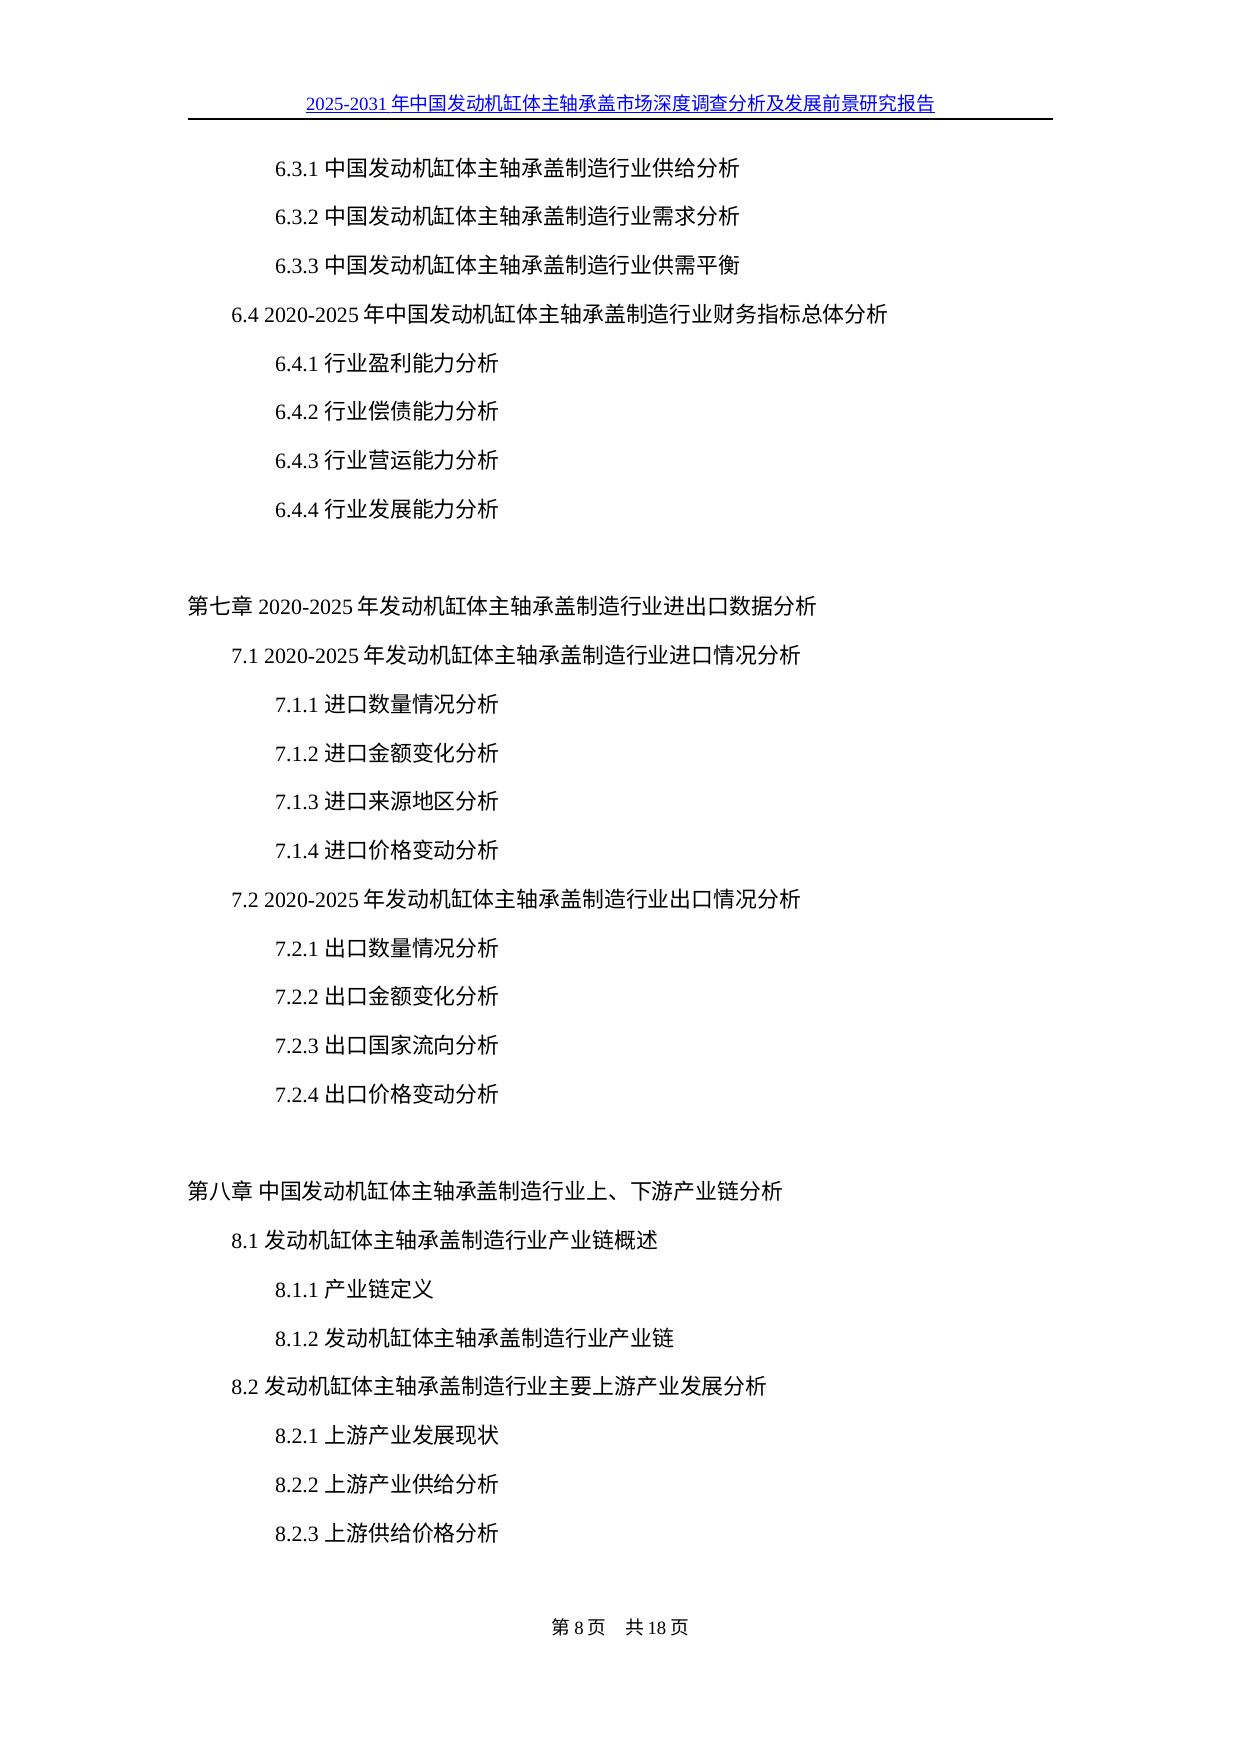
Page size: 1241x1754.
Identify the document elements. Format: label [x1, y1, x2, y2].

text [187, 150, 1053, 1548]
